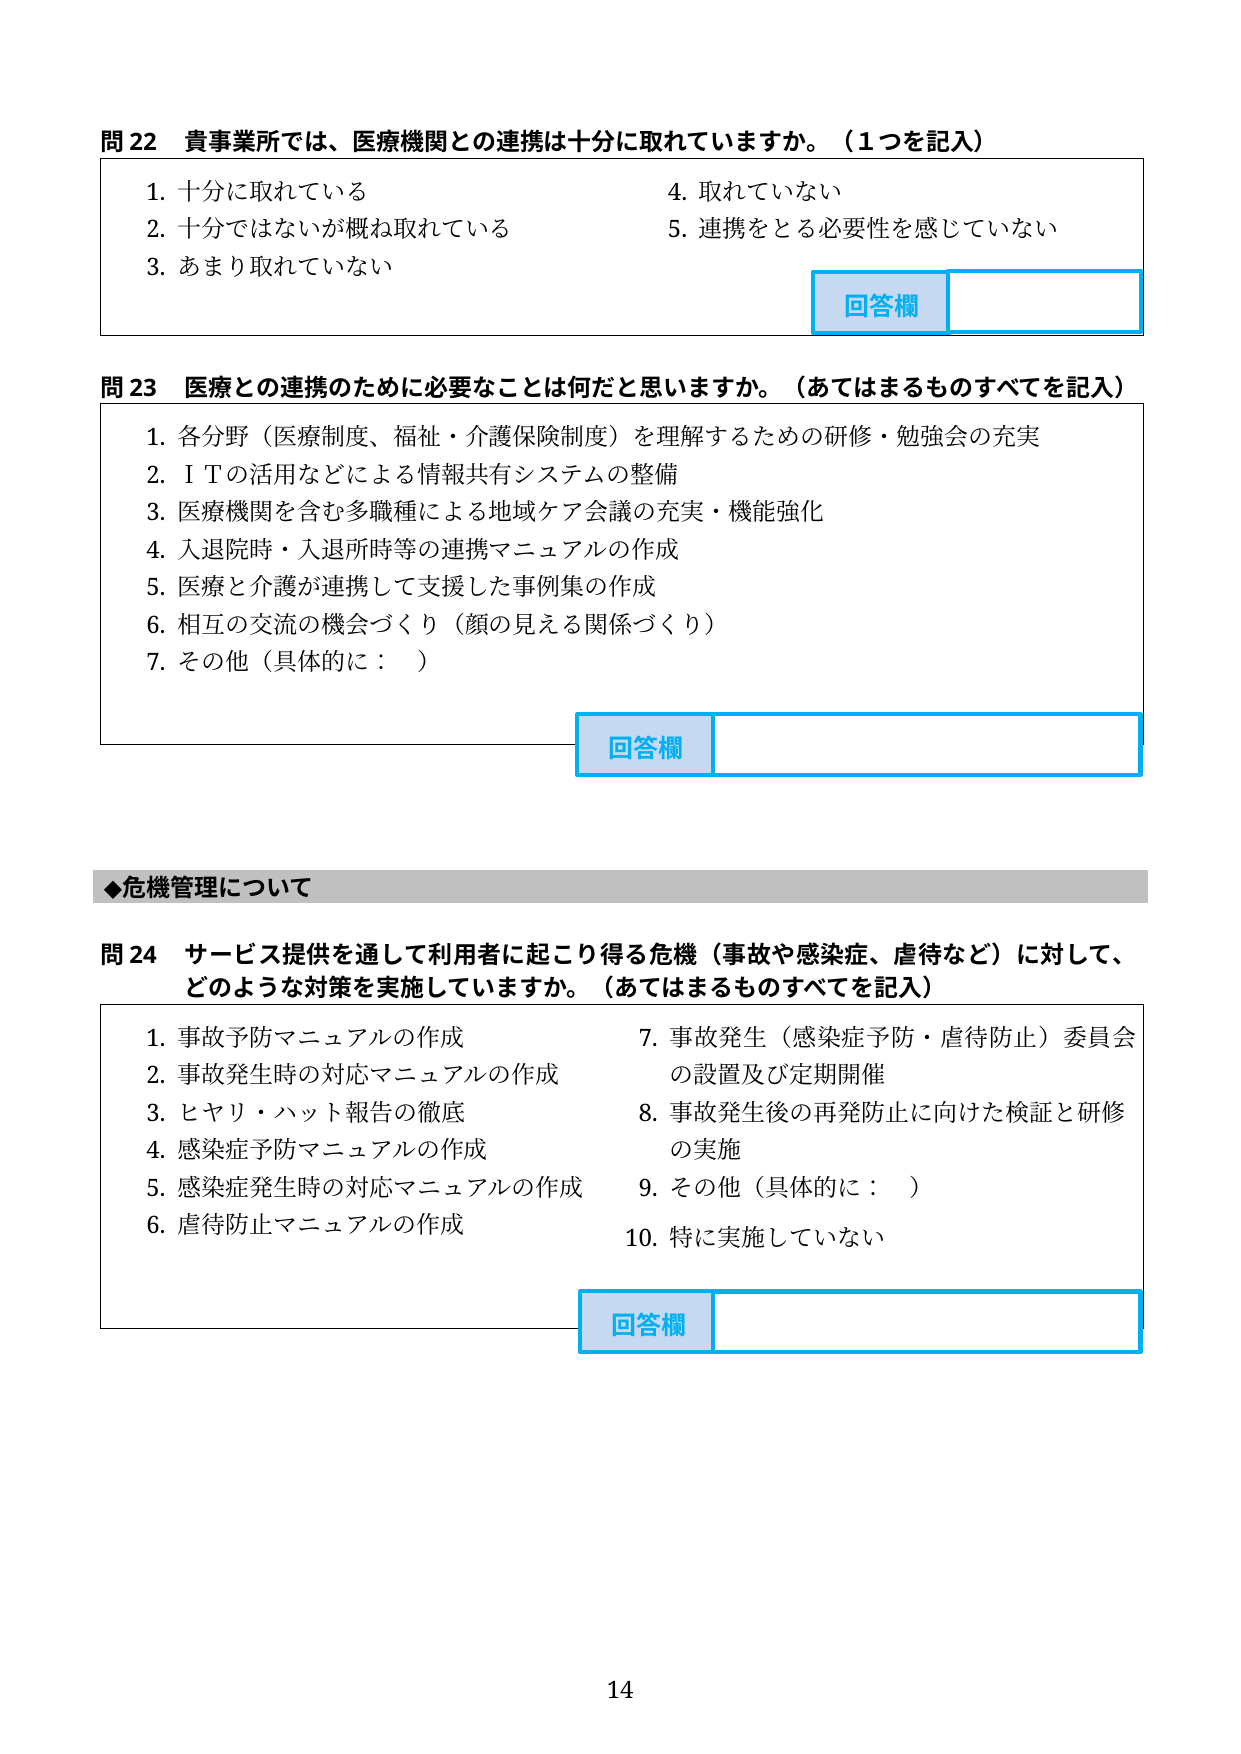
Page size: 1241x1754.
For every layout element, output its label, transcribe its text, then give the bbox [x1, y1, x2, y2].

table_header 十分に取れている 十分ではないが概ね取れている あまり取れていない [101, 159, 622, 335]
table_header 事故予防マニュアルの作成 事故発生時の対応マニュアルの作成 ヒヤリ・ハット報告の徹底 感染症予防マニュアルの作成 感染症発生時の対応マニュアルの作成 虐待防止マニュアルの作成 [101, 1005, 593, 1328]
table_header 取れていない 連携をとる必要性を感じていない [622, 159, 1143, 335]
text 問23 医療との連携のために必要なことは何だと思いますか。（あてはまるものすべてを記入） [100, 369, 1140, 403]
text 問22 貴事業所では、医療機関との連携は十分に取れていますか。（１つを記入） [100, 124, 1140, 157]
table_header ◆危機管理について [93, 870, 1148, 903]
table_header 事故発生（感染症予防・虐待防止）委員会の設置及び定期開催 事故発生後の再発防止に向けた検証と研修の実施 その他（具体的に： ） 特に実施していない [593, 1005, 1143, 1289]
text 問24 サービス提供を通して利用者に起こり得る危機（事故や感染症、虐待など）に対して、どのような対策を実施していますか。（あてはまるものすべてを記入） [100, 937, 1140, 1003]
table_header 各分野（医療制度、福祉・介護保険制度）を理解するための研修・勉強会の充実 ＩＴの活用などによる情報共有システムの整備 医療機関を含む多職種による地域ケア会議の充実・機能強化 入退院時・入退所時等の連携マニュアルの作成 医療と介護が連携して支援した事例集の作成 相互の交流の機会づくり（顔の見える関係づくり） その他（具体的に： ） [101, 404, 1143, 744]
